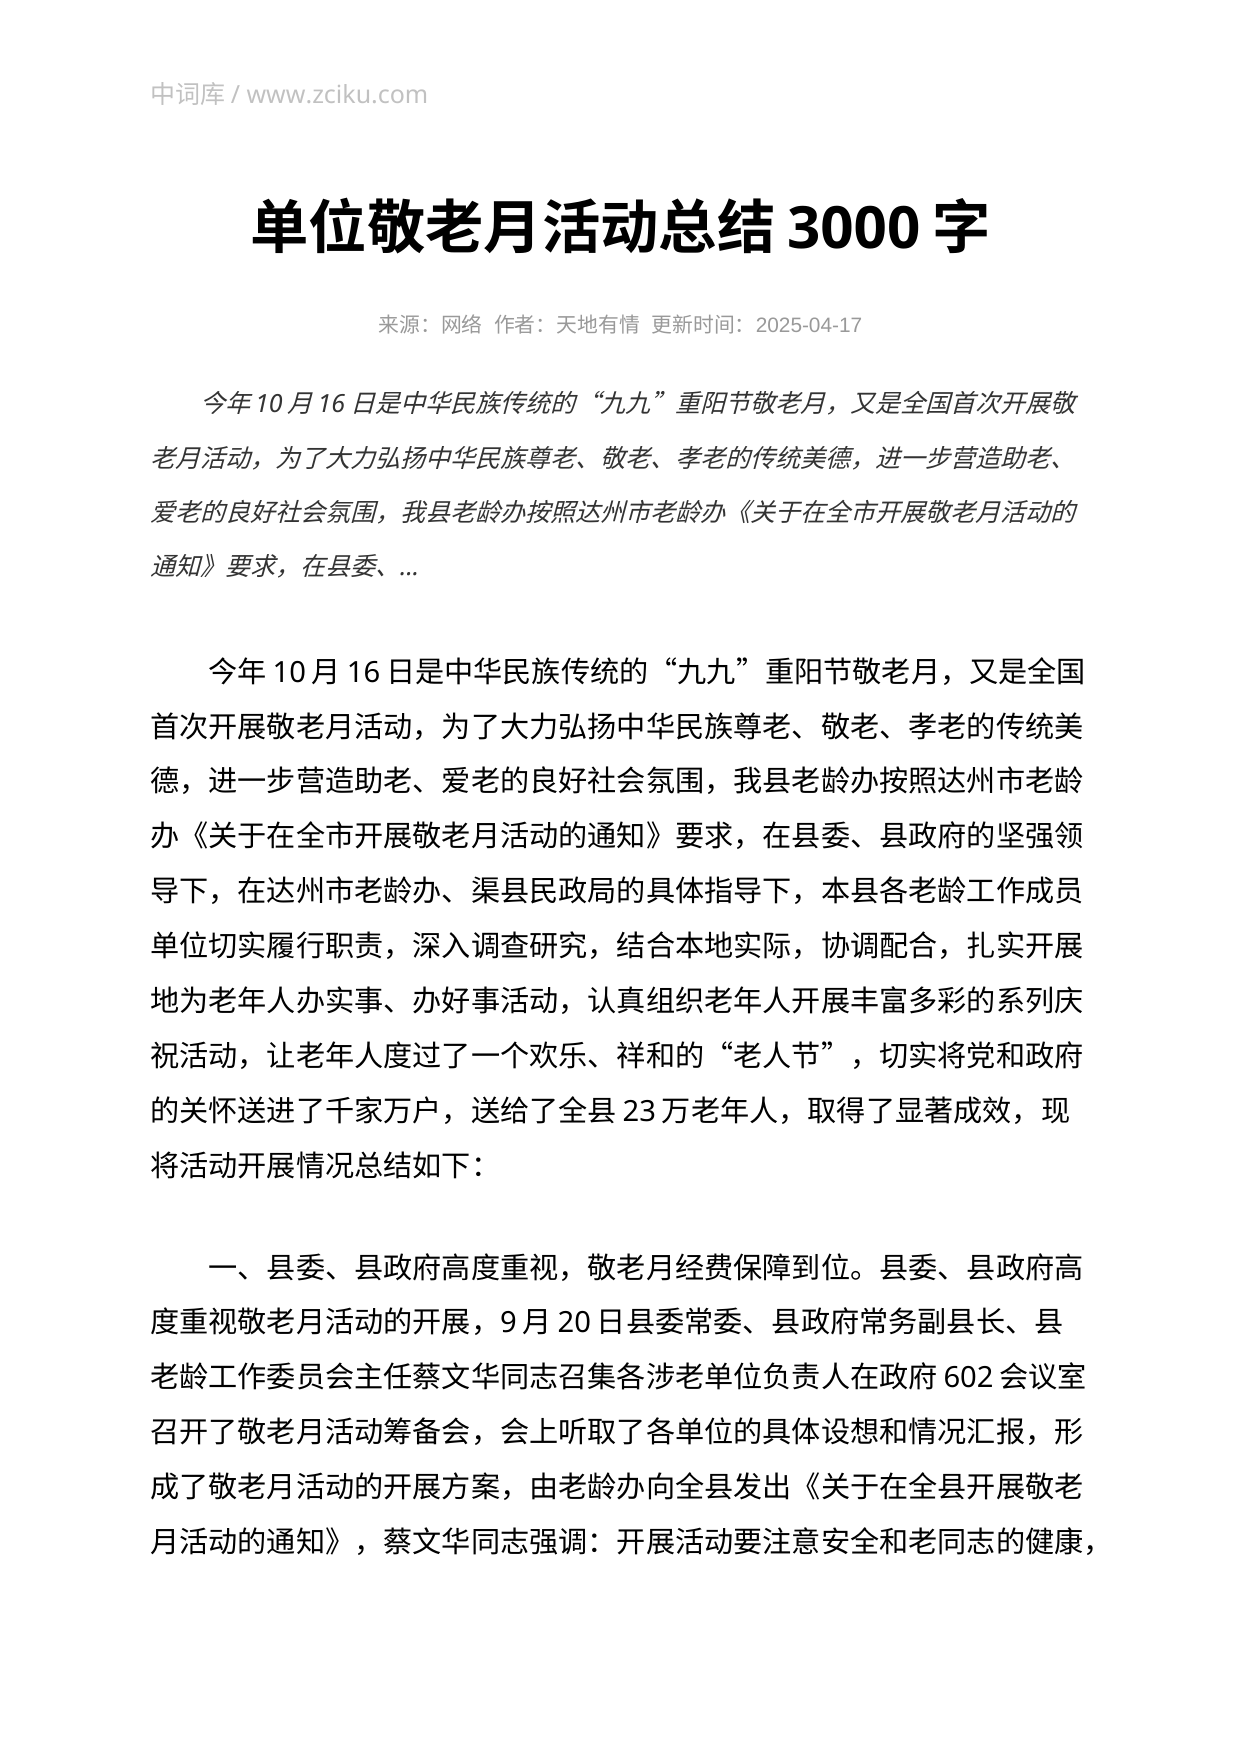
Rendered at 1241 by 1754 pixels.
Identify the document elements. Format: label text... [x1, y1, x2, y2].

subtitle 单位敬老月活动总结3000字 [150, 181, 1090, 266]
text 今年10月16日是中华民族传统的“九九”重阳节敬老月，又是全国首次开展敬老月活动，为了大力弘扬中华民族尊老、敬老、孝老的传统美德，进一步营造助老、爱老的良好社会氛围，我县老龄办按照达州市老龄办《关于在全市开展敬老月活动的通知》要求，在县委、... [150, 384, 1090, 583]
text 来源：网络 作者：天地有情 更新时间：2025-04-17 [150, 313, 1090, 337]
text 今年10月16日是中华民族传统的“九九”重阳节敬老月，又是全国首次开展敬老月活动，为了大力弘扬中华民族尊老、敬老、孝老的传统美德，进一步营造助老、爱老的良好社会氛围，我县老龄办按照达州市老龄办《关于在全市开展敬老月活动的通知》要求，在县委、县政府的坚强领导下，在达州市老龄办、渠县民政局的具体指导下，本县各老龄工作成员单位切实履行职责，深入调查研究，结合本地实际，协调配合，扎实开展地为老年人办实事、办好事活动，认真组织老年人开展丰富多彩的系列庆祝活动，让老年人度过了一个欢乐、祥和的“老人节”，切实将党和政府的关怀送进了千家万户，送给了全县23万老年人，取得了显著成效，现将活动开展情况总结如下： [150, 648, 1090, 1185]
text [150, 1244, 1090, 1561]
